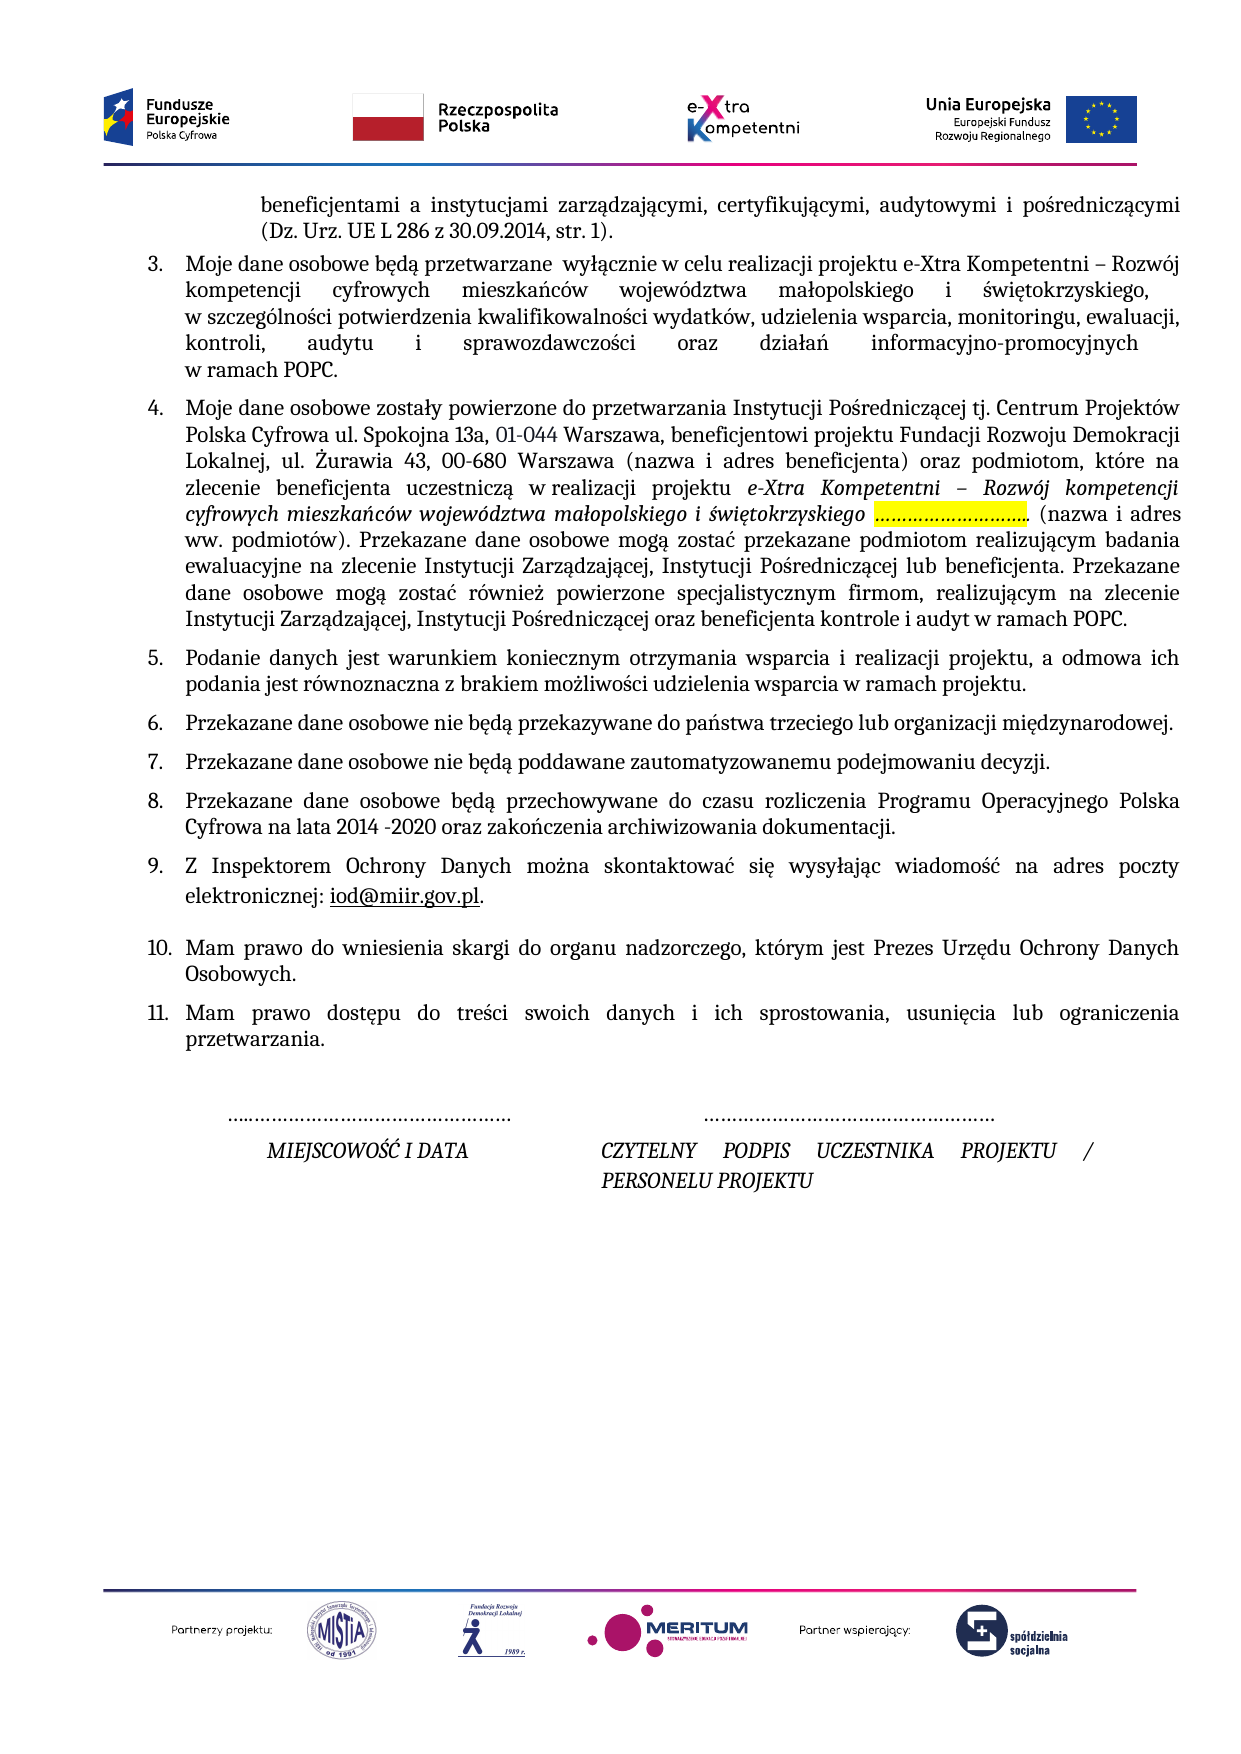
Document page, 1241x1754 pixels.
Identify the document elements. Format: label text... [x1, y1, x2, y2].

list Z Inspektorem Ochrony Danych można skontaktować się wysyłając wiadomość na adres poczty elektronicznej: iod@miir.gov.pl. [148, 853, 1181, 909]
table_header …..……………………………………… [148, 1101, 590, 1138]
list Mam prawo dostępu do treści swoich danych i ich sprostowania, usunięcia lub ograniczenia przetwarzania. [148, 999, 1181, 1052]
list Przekazane dane osobowe będą przechowywane do czasu rozliczenia Programu Operacyjnego Polska Cyfrowa na lata 2014 -2020 oraz zakończenia archiwizowania dokumentacji. [148, 788, 1181, 841]
list Moje dane osobowe zostały powierzone do przetwarzania Instytucji Pośredniczącej tj. Centrum Projektów Polska Cyfrowa ul. Spokojna 13a, 01-044 Warszawa, beneficjentowi projektu Fundacji Rozwoju Demokracji Lokalnej, ul. Żurawia 43, 00-680 Warszawa (nazwa i adres beneficjenta) oraz podmiotom, które na zlecenie beneficjenta uczestniczą w realizacji projektu e-Xtra Kompetentni – Rozwój kompetencji cyfrowych mieszkańców województwa małopolskiego i świętokrzyskiego ……………………….. (nazwa i adres ww. podmiotów). Przekazane dane osobowe mogą zostać przekazane podmiotom realizującym badania ewaluacyjne na zlecenie Instytucji Zarządzającej, Instytucji Pośredniczącej lub beneficjenta. Przekazane dane osobowe mogą zostać również powierzone specjalistycznym firmom, realizującym na zlecenie Instytucji Zarządzającej, Instytucji Pośredniczącej oraz beneficjenta kontrole i audyt w ramach POPC. [148, 395, 1181, 632]
table_header …………………………………………… [590, 1101, 1107, 1138]
list Mam prawo do wniesienia skargi do organu nadzorczego, którym jest Prezes Urzędu Ochrony Danych Osobowych. [148, 934, 1181, 987]
list Przekazane dane osobowe nie będą poddawane zautomatyzowanemu podejmowaniu decyzji. [148, 749, 1181, 775]
list Podanie danych jest warunkiem koniecznym otrzymania wsparcia i realizacji projektu, a odmowa ich podania jest równoznaczna z brakiem możliwości udzielenia wsparcia w ramach projektu. [148, 645, 1181, 698]
table_cell CZYTELNY PODPIS UCZESTNIKA PROJEKTU / PERSONELU PROJEKTU [590, 1138, 1107, 1204]
list Moje dane osobowe będą przetwarzane wyłącznie w celu realizacji projektu e-Xtra Kompetentni – Rozwój kompetencji cyfrowych mieszkańców województwa małopolskiego i świętokrzyskiego, w szczególności potwierdzenia kwalifikowalności wydatków, udzielenia wsparcia, monitoringu, ewaluacji, kontroli, audytu i sprawozdawczości oraz działań informacyjno-promocyjnych w ramach POPC. [148, 251, 1181, 383]
list Przekazane dane osobowe nie będą przekazywane do państwa trzeciego lub organizacji międzynarodowej. [148, 710, 1181, 736]
table_cell MIEJSCOWOŚĆ I DATA [148, 1138, 590, 1204]
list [223, 192, 1181, 245]
